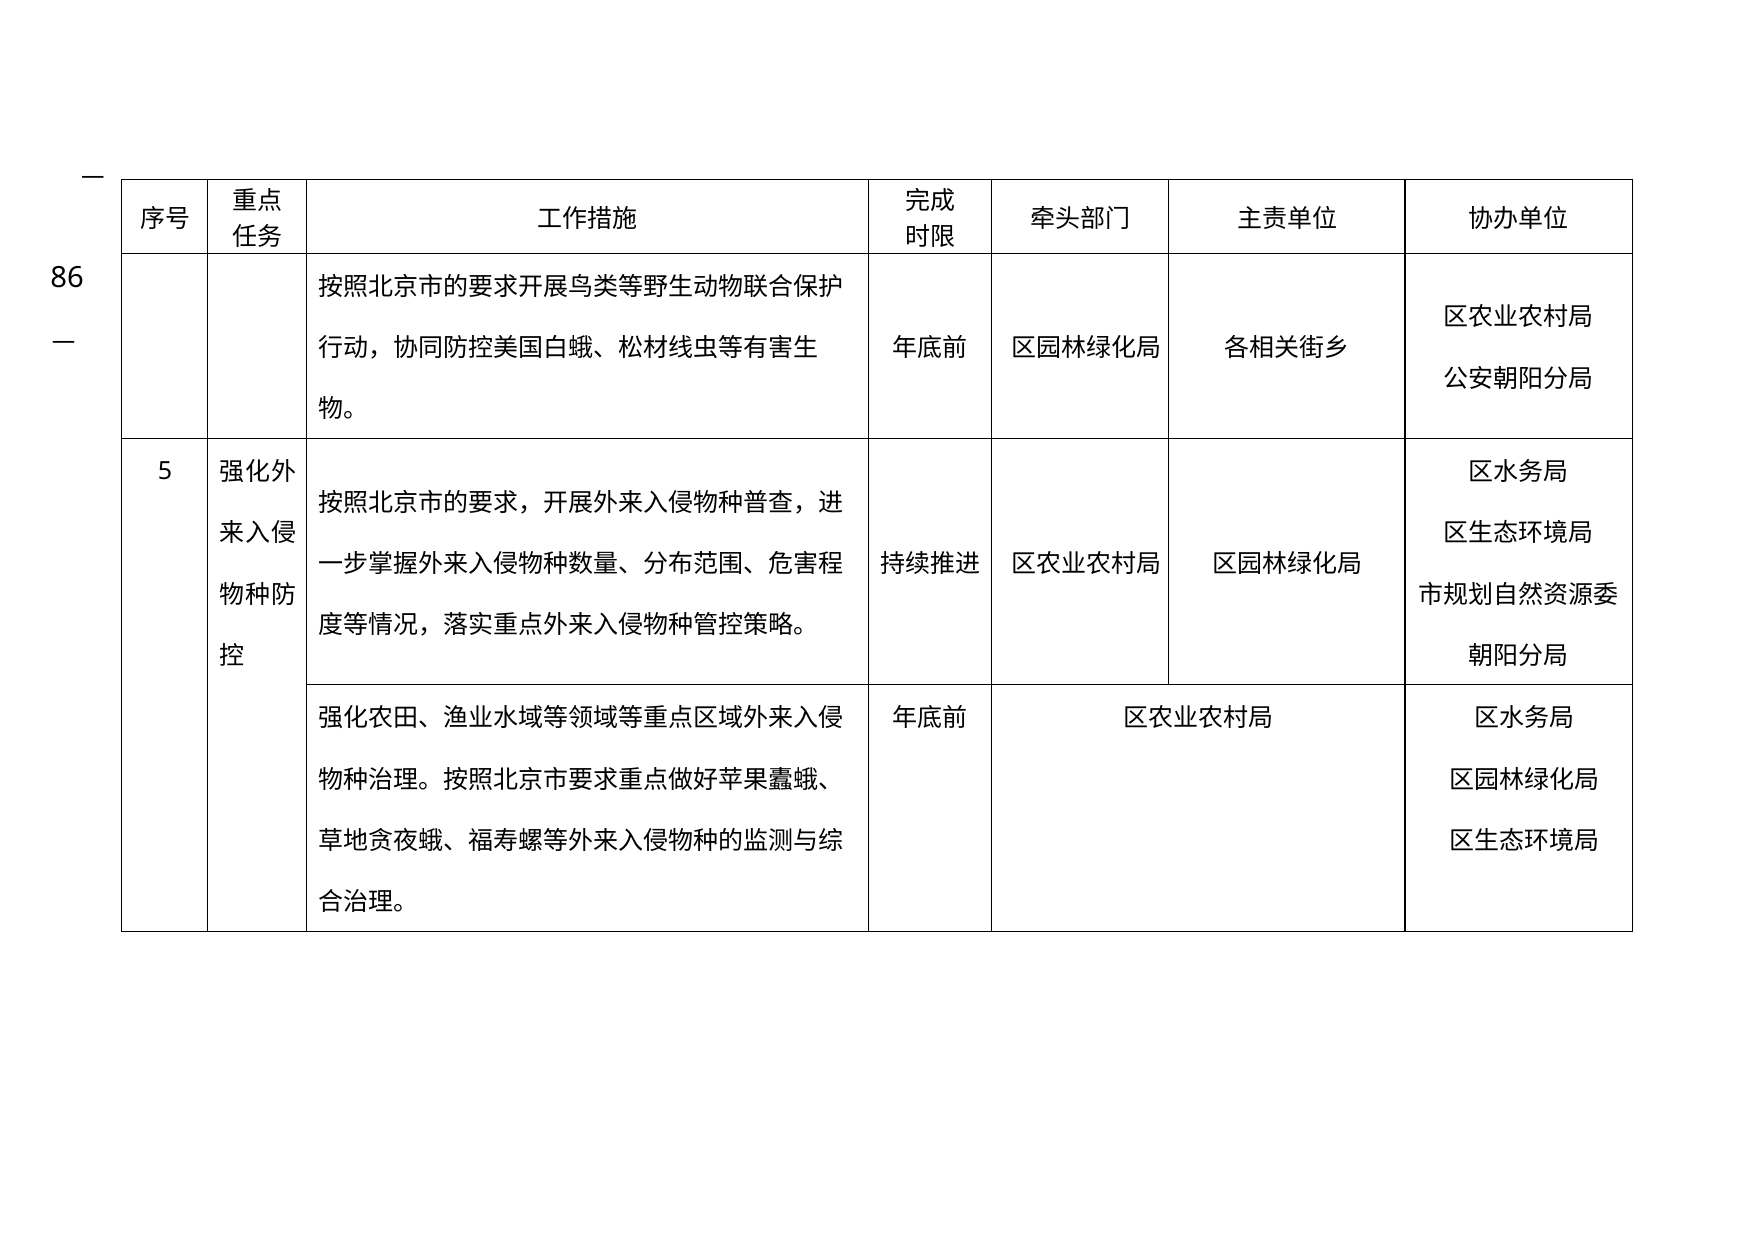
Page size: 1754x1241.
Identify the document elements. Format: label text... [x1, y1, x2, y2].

table_header 完成 时限 [869, 180, 991, 253]
table_header 协办单位 [1406, 180, 1632, 253]
table_header 主责单位 [1169, 180, 1404, 253]
table_header 牵头部门 [992, 180, 1168, 253]
table_cell 年底前 [869, 685, 991, 931]
table_cell 5 [122, 439, 207, 931]
table_cell 强化外来入侵物种防控 [208, 439, 306, 931]
table_cell 区水务局 区生态环境局 市规划自然资源委 朝阳分局 [1406, 439, 1632, 684]
table_cell 强化农田、渔业水域等领域等重点区域外来入侵物种治理。按照北京市要求重点做好苹果蠹蛾、草地贪夜蛾、福寿螺等外来入侵物种的监测与综合治理。 [307, 685, 868, 931]
table_cell 区水务局 区园林绿化局 区生态环境局 [1406, 685, 1632, 931]
table_cell 按照北京市的要求开展鸟类等野生动物联合保护行动，协同防控美国白蛾、松材线虫等有害生物。 [307, 254, 868, 438]
table_cell 持续推进 [869, 439, 991, 684]
table_cell 区农业农村局 [992, 685, 1404, 931]
table_cell 按照北京市的要求，开展外来入侵物种普查，进一步掌握外来入侵物种数量、分布范围、危害程度等情况，落实重点外来入侵物种管控策略。 [307, 439, 868, 684]
table_header 序号 [122, 180, 207, 253]
table_header 工作措施 [307, 180, 868, 253]
table_cell 区园林绿化局 [1169, 439, 1404, 684]
table_cell 区农业农村局 公安朝阳分局 [1406, 254, 1632, 438]
table_cell 区农业农村局 [992, 439, 1168, 684]
table_cell 各相关街乡 [1169, 254, 1404, 438]
table_cell 区园林绿化局 [992, 254, 1168, 438]
table_cell 年底前 [869, 254, 991, 438]
table_header 重点 任务 [208, 180, 306, 253]
